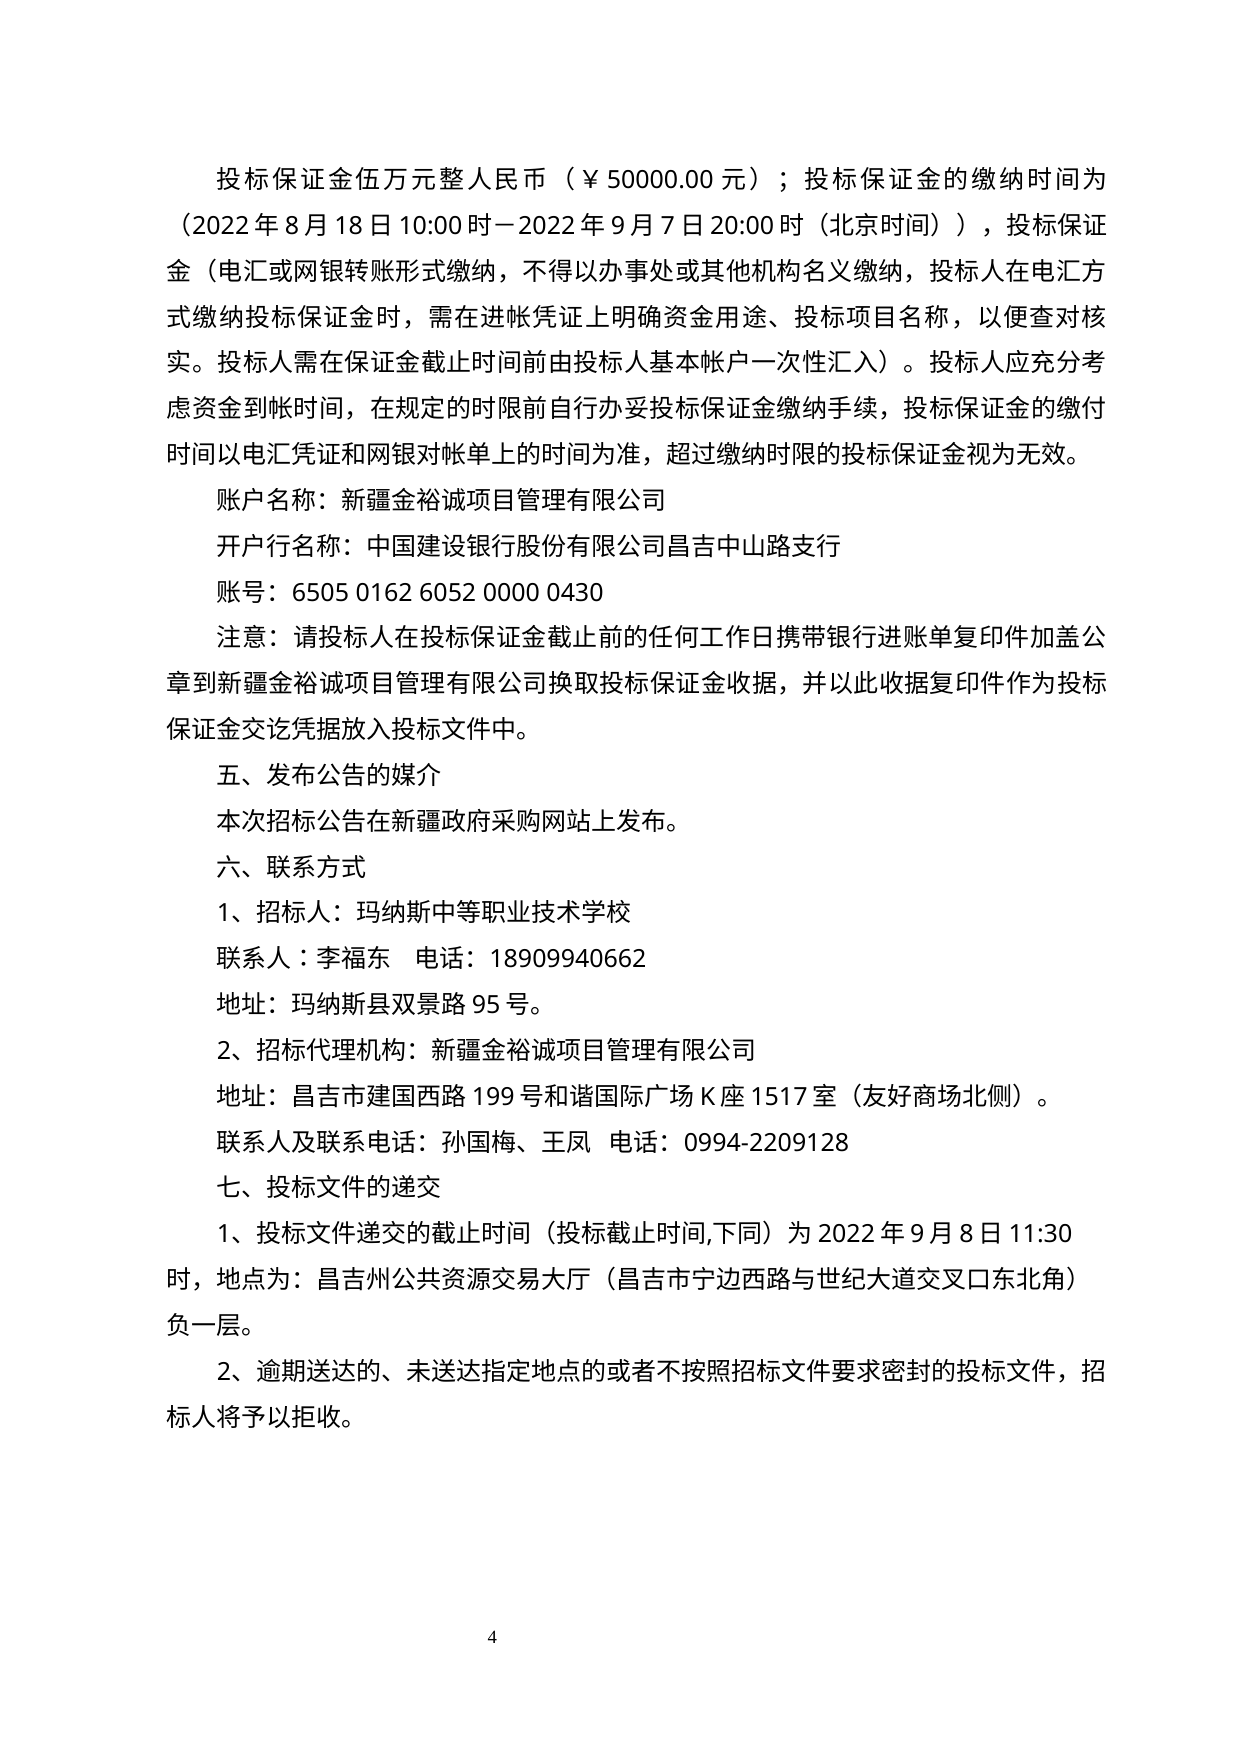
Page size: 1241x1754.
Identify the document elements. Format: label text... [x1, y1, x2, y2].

text 开户行名称：中国建设银行股份有限公司昌吉中山路支行 [167, 517, 1108, 562]
text 1、招标人：玛纳斯中等职业技术学校 [167, 883, 1108, 929]
text 六、联系方式 [167, 837, 1108, 883]
text 地址：玛纳斯县双景路95号。 [167, 975, 1108, 1021]
text 投标保证金伍万元整人民币（￥50000.00元）；投标保证金的缴纳时间为（2022年8月18日10:00时－2022年9月7日20:00时（北京时间）），投标保证金（电汇或网银转账形式缴纳，不得以办事处或其他机构名义缴纳，投标人在电汇方式缴纳投标保证金时，需在进帐凭证上明确资金用途、投标项目名称，以便查对核实。投标人需在保证金截止时间前由投标人基本帐户一次性汇入）。投标人应充分考虑资金到帐时间，在规定的时限前自行办妥投标保证金缴纳手续，投标保证金的缴付时间以电汇凭证和网银对帐单上的时间为准，超过缴纳时限的投标保证金视为无效。 [167, 150, 1108, 471]
text 账户名称：新疆金裕诚项目管理有限公司 [167, 471, 1108, 517]
text 地址：昌吉市建国西路199号和谐国际广场K座1517室（友好商场北侧）。 [167, 1067, 1108, 1112]
text 2、招标代理机构：新疆金裕诚项目管理有限公司 [167, 1021, 1108, 1067]
text 账号：6505 0162 6052 0000 0430 [167, 562, 1108, 608]
text 联系人：李福东 电话：18909940662 [167, 929, 1108, 975]
text 七、投标文件的递交 [167, 1158, 1108, 1204]
text 本次招标公告在新疆政府采购网站上发布。 [167, 792, 1108, 837]
text 注意：请投标人在投标保证金截止前的任何工作日携带银行进账单复印件加盖公章到新疆金裕诚项目管理有限公司换取投标保证金收据，并以此收据复印件作为投标保证金交讫凭据放入投标文件中。 [167, 608, 1108, 746]
text 2、逾期送达的、未送达指定地点的或者不按照招标文件要求密封的投标文件，招标人将予以拒收。 [167, 1342, 1108, 1433]
text 联系人及联系电话：孙国梅、王凤 电话：0994-2209128 [167, 1112, 1108, 1158]
text 五、发布公告的媒介 [167, 746, 1108, 792]
text 1、投标文件递交的截止时间（投标截止时间,下同）为2022年9月8日11:30时，地点为：昌吉州公共资源交易大厅（昌吉市宁边西路与世纪大道交叉口东北角）负一层。 [167, 1204, 1108, 1342]
